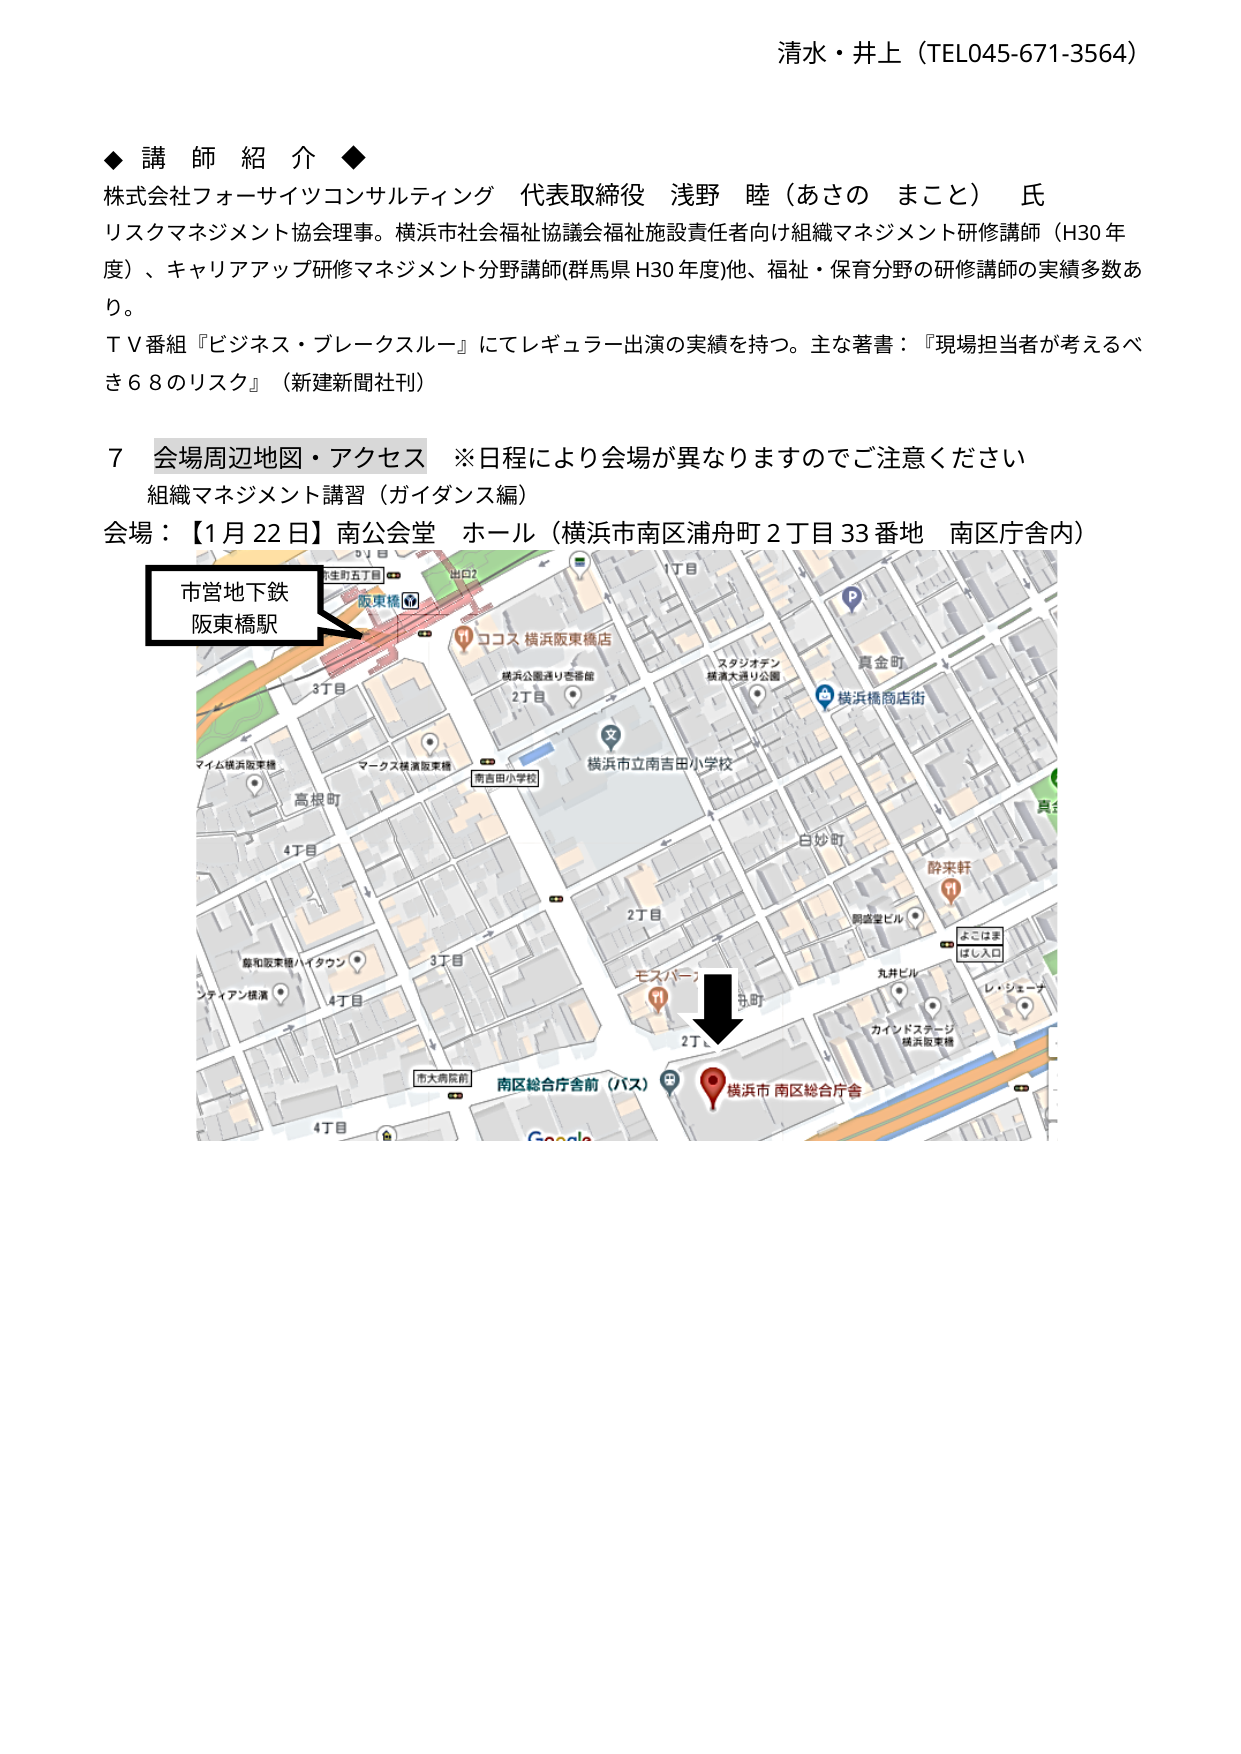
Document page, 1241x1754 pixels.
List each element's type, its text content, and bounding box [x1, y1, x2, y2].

text 株式会社フォーサイツコンサルティング 代表取締役 浅野 睦（あさの まこと） 氏 [103, 175, 1152, 213]
text 会場：【1月22日】南公会堂 ホール（横浜市南区浦舟町2丁目33番地 南区庁舎内） [103, 513, 1152, 550]
text 清水・井上（TEL045-671-3564） [103, 33, 1152, 69]
text 組織マネジメント講習（ガイダンス編） [103, 475, 1152, 513]
list 講 師 紹 介 ◆ [103, 138, 1152, 175]
text リスクマネジメント協会理事。横浜市社会福祉協議会福祉施設責任者向け組織マネジメント研修講師（H30年度）、キャリアアップ研修マネジメント分野講師(群馬県H30年度)他、福祉・保育分野の研修講師の実績多数あり。 [103, 213, 1152, 325]
picture [196, 550, 1058, 1141]
text ７ 会場周辺地図・アクセス ※日程により会場が異なりますのでご注意ください [103, 438, 1152, 475]
text ＴＶ番組『ビジネス・ブレークスルー』にてレギュラー出演の実績を持つ。主な著書：『現場担当者が考えるべき６８のリスク』（新建新聞社刊） [103, 325, 1152, 400]
